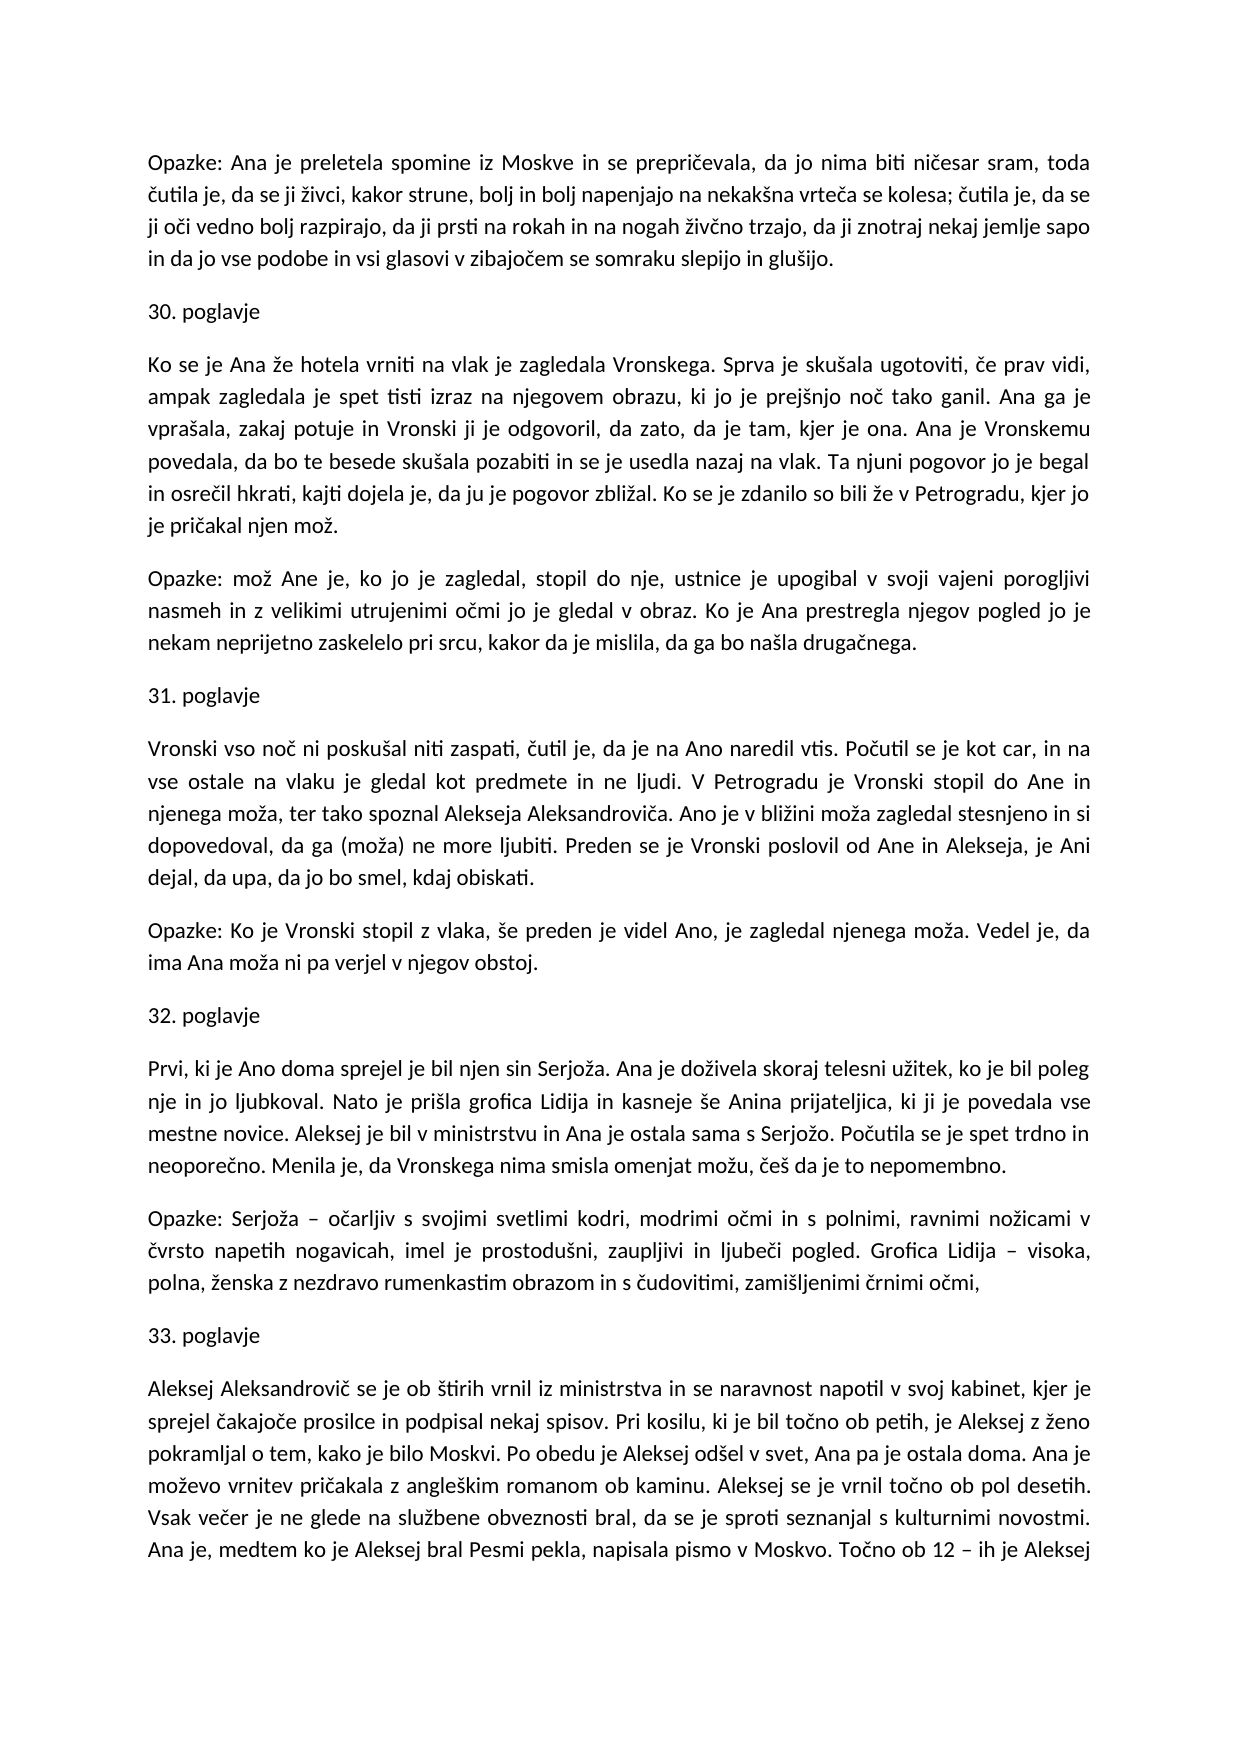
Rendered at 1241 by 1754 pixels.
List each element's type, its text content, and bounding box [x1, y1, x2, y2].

text Opazke: Serjoža – očarljiv s svojimi svetlimi kodri, modrimi očmi in s polnimi, ravnimi nožicami v čvrsto napetih nogavicah, imel je prostodušni, zaupljivi in ljubeči pogled. Grofica Lidija – visoka, polna, ženska z nezdravo rumenkastim obrazom in s čudovitimi, zamišljenimi črnimi očmi, [148, 1204, 1093, 1297]
text Vronski vso noč ni poskušal niti zaspati, čutil je, da je na Ano naredil vtis. Počutil se je kot car, in na vse ostale na vlaku je gledal kot predmete in ne ljudi. V Petrogradu je Vronski stopil do Ane in njenega moža, ter tako spoznal Alekseja Aleksandroviča. Ano je v bližini moža zagledal stesnjeno in si dopovedoval, da ga (moža) ne more ljubiti. Preden se je Vronski poslovil od Ane in Alekseja, je Ani dejal, da upa, da jo bo smel, kdaj obiskati. [148, 734, 1093, 891]
text 33. poglavje [148, 1322, 1093, 1349]
text Opazke: mož Ane je, ko jo je zagledal, stopil do nje, ustnice je upogibal v svoji vajeni porogljivi nasmeh in z velikimi utrujenimi očmi jo je gledal v obraz. Ko je Ana prestregla njegov pogled jo je nekam neprijetno zaskelelo pri srcu, kakor da je mislila, da ga bo našla drugačnega. [148, 564, 1093, 657]
text Prvi, ki je Ano doma sprejel je bil njen sin Serjoža. Ana je doživela skoraj telesni užitek, ko je bil poleg nje in jo ljubkoval. Nato je prišla grofica Lidija in kasneje še Anina prijateljica, ki ji je povedala vse mestne novice. Aleksej je bil v ministrstvu in Ana je ostala sama s Serjožo. Počutila se je spet trdno in neoporečno. Menila je, da Vronskega nima smisla omenjat možu, češ da je to nepomembno. [148, 1054, 1093, 1179]
text 31. poglavje [148, 682, 1093, 709]
text 32. poglavje [148, 1002, 1093, 1029]
text 30. poglavje [148, 297, 1093, 325]
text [148, 1374, 1093, 1563]
text Opazke: Ana je preletela spomine iz Moskve in se prepričevala, da jo nima biti ničesar sram, toda čutila je, da se ji živci, kakor strune, bolj in bolj napenjajo na nekakšna vrteča se kolesa; čutila je, da se ji oči vedno bolj razpirajo, da ji prsti na rokah in na nogah živčno trzajo, da ji znotraj nekaj jemlje sapo in da jo vse podobe in vsi glasovi v zibajočem se somraku slepijo in glušijo. [148, 148, 1093, 272]
text Opazke: Ko je Vronski stopil z vlaka, še preden je videl Ano, je zagledal njenega moža. Vedel je, da ima Ana moža ni pa verjel v njegov obstoj. [148, 916, 1093, 977]
text Ko se je Ana že hotela vrniti na vlak je zagledala Vronskega. Sprva je skušala ugotoviti, če prav vidi, ampak zagledala je spet tisti izraz na njegovem obrazu, ki jo je prejšnjo noč tako ganil. Ana ga je vprašala, zakaj potuje in Vronski ji je odgovoril, da zato, da je tam, kjer je ona. Ana je Vronskemu povedala, da bo te besede skušala pozabiti in se je usedla nazaj na vlak. Ta njuni pogovor jo je begal in osrečil hkrati, kajti dojela je, da ju je pogovor zbližal. Ko se je zdanilo so bili že v Petrogradu, kjer jo je pričakal njen mož. [148, 350, 1093, 539]
